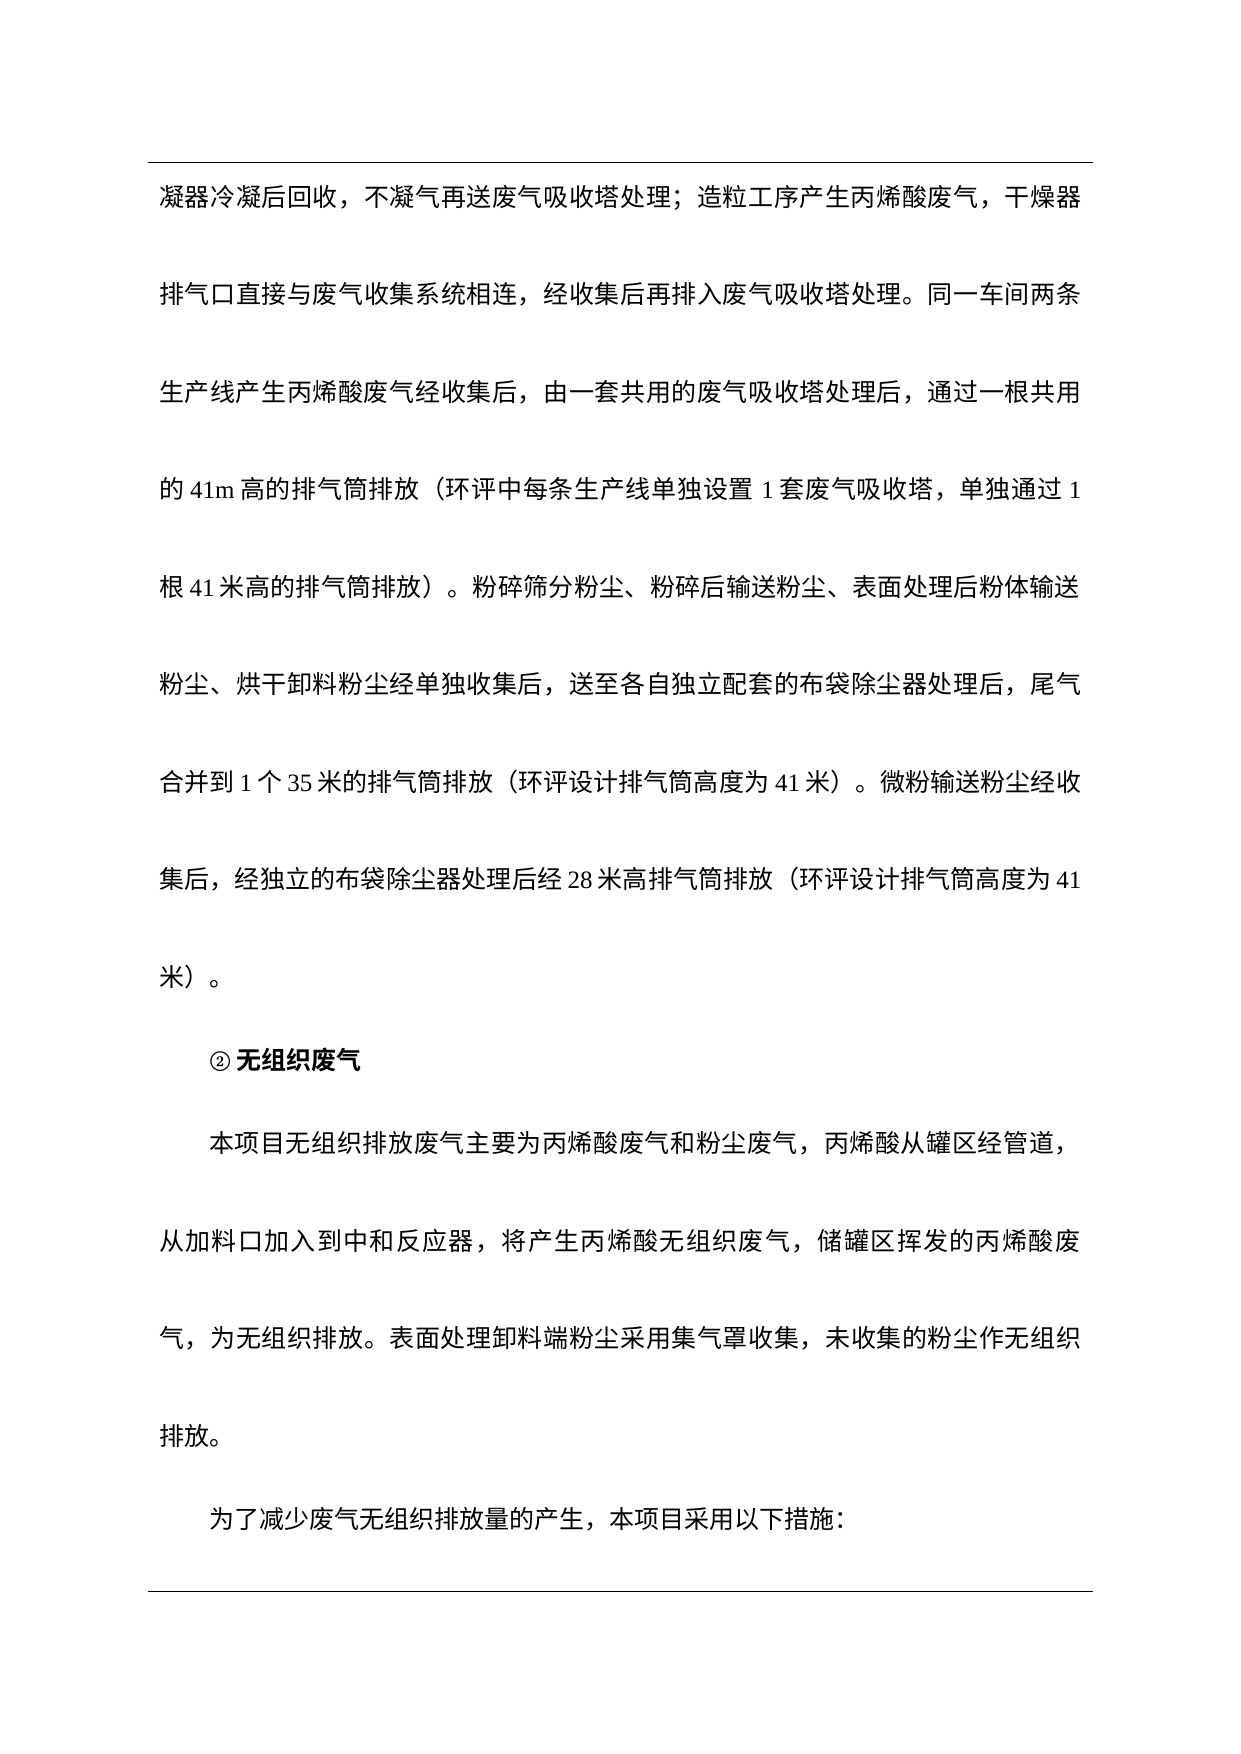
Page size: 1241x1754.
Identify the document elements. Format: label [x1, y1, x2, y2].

table_cell [148, 163, 1092, 1591]
